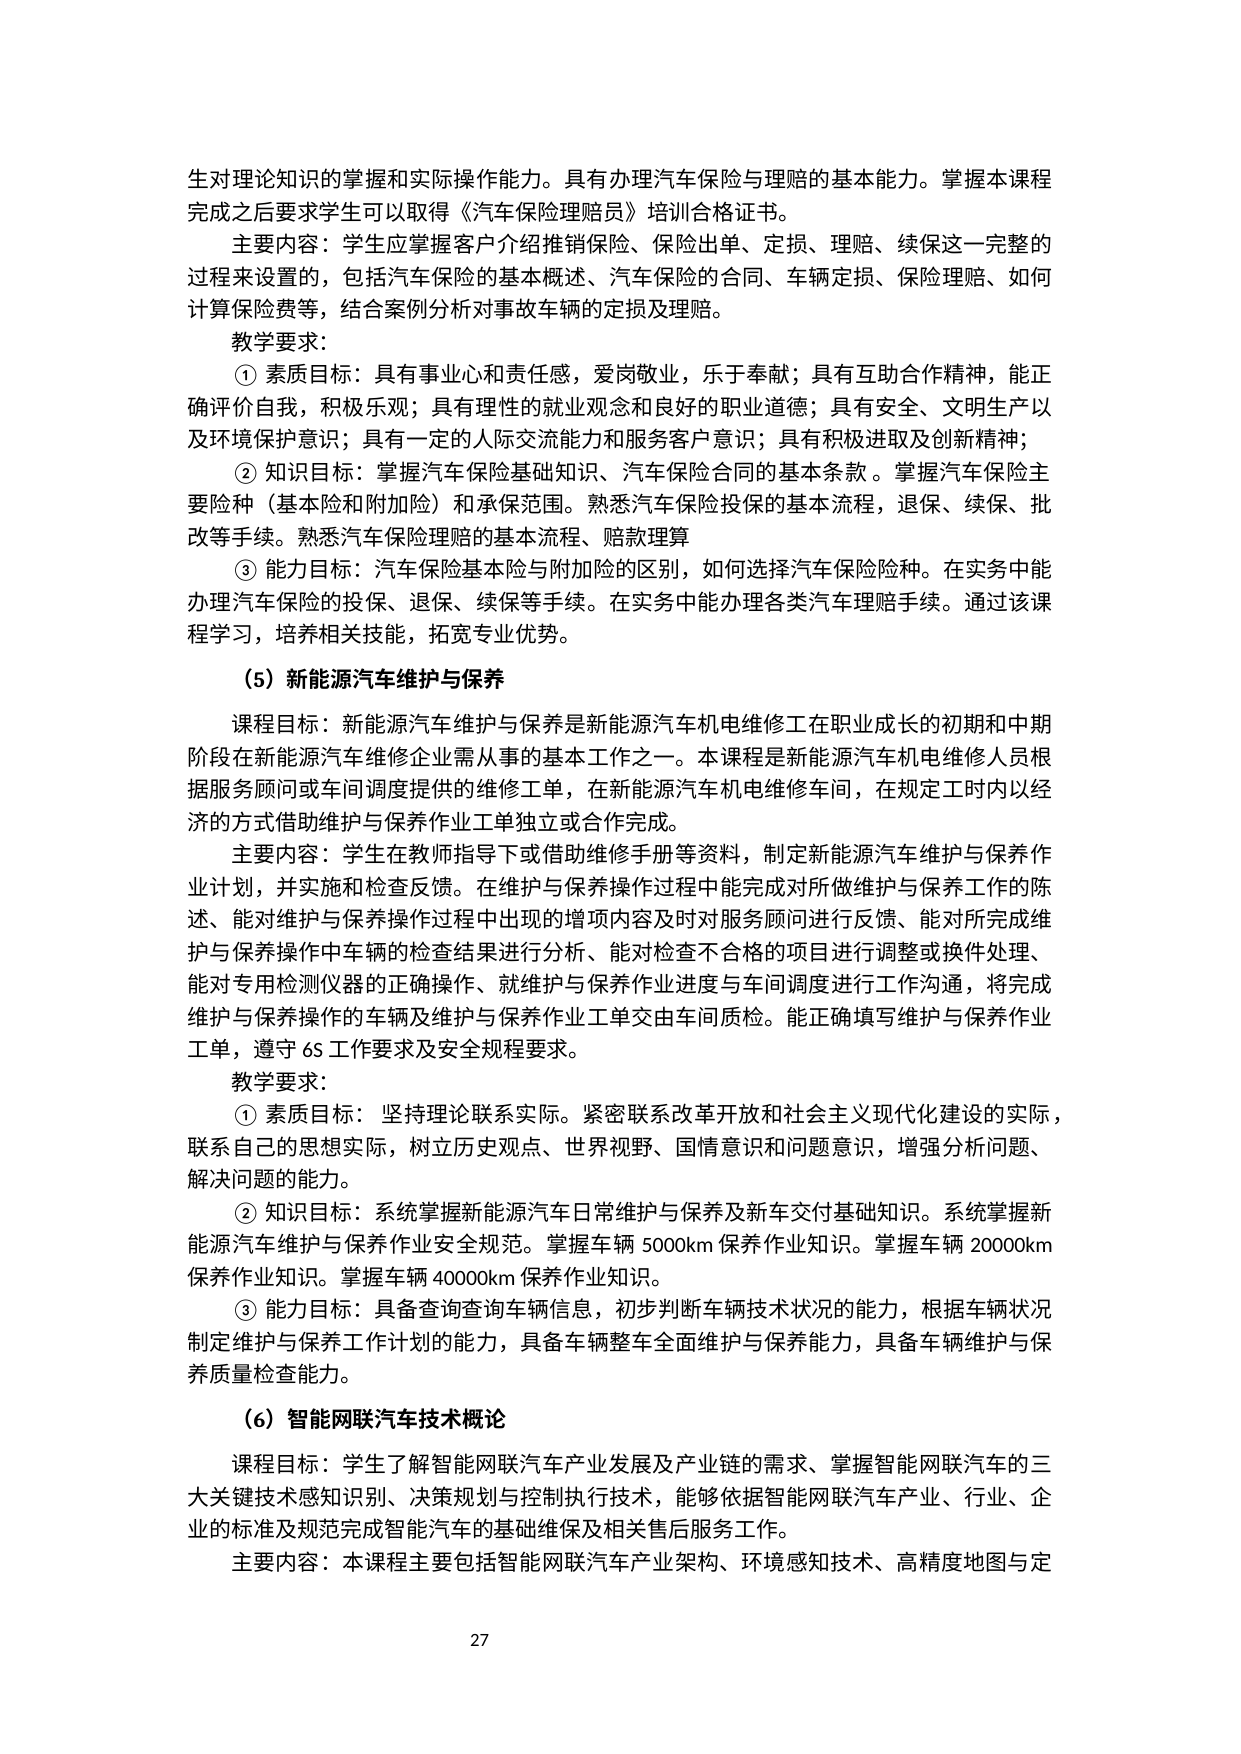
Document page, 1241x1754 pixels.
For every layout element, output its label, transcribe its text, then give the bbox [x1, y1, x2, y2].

text ②知识目标：系统掌握新能源汽车日常维护与保养及新车交付基础知识。系统掌握新能源汽车维护与保养作业安全规范。掌握车辆5000km保养作业知识。掌握车辆20000km保养作业知识。掌握车辆40000km保养作业知识。 [187, 1194, 1053, 1292]
text ③能力目标：汽车保险基本险与附加险的区别，如何选择汽车保险险种。在实务中能办理汽车保险的投保、退保、续保等手续。在实务中能办理各类汽车理赔手续。通过该课程学习，培养相关技能，拓宽专业优势。 [187, 552, 1053, 649]
subtitle （6）智能网联汽车技术概论 [187, 1402, 1053, 1434]
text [187, 1544, 1053, 1577]
text 课程目标：学生了解智能网联汽车产业发展及产业链的需求、掌握智能网联汽车的三大关键技术感知识别、决策规划与控制执行技术，能够依据智能网联汽车产业、行业、企业的标准及规范完成智能汽车的基础维保及相关售后服务工作。 [187, 1447, 1053, 1544]
text ①素质目标：具有事业心和责任感，爱岗敬业，乐于奉献；具有互助合作精神，能正确评价自我，积极乐观；具有理性的就业观念和良好的职业道德；具有安全、文明生产以及环境保护意识；具有一定的人际交流能力和服务客户意识；具有积极进取及创新精神； [187, 357, 1053, 454]
subtitle （5）新能源汽车维护与保养 [187, 662, 1053, 694]
text 教学要求： [187, 324, 1053, 357]
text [187, 162, 1053, 227]
text 课程目标：新能源汽车维护与保养是新能源汽车机电维修工在职业成长的初期和中期阶段在新能源汽车维修企业需从事的基本工作之一。本课程是新能源汽车机电维修人员根据服务顾问或车间调度提供的维修工单，在新能源汽车机电维修车间，在规定工时内以经济的方式借助维护与保养作业工单独立或合作完成。 [187, 707, 1053, 837]
text 教学要求： [187, 1064, 1053, 1097]
text 主要内容：学生在教师指导下或借助维修手册等资料，制定新能源汽车维护与保养作业计划，并实施和检查反馈。在维护与保养操作过程中能完成对所做维护与保养工作的陈述、能对维护与保养操作过程中出现的增项内容及时对服务顾问进行反馈、能对所完成维护与保养操作中车辆的检查结果进行分析、能对检查不合格的项目进行调整或换件处理、能对专用检测仪器的正确操作、就维护与保养作业进度与车间调度进行工作沟通，将完成维护与保养操作的车辆及维护与保养作业工单交由车间质检。能正确填写维护与保养作业工单，遵守 6S 工作要求及安全规程要求。 [187, 837, 1053, 1064]
text ②知识目标：掌握汽车保险基础知识、汽车保险合同的基本条款 。掌握汽车保险主要险种（基本险和附加险）和承保范围。熟悉汽车保险投保的基本流程，退保、续保、批改等手续。熟悉汽车保险理赔的基本流程、赔款理算 [187, 454, 1053, 552]
text ①素质目标： 坚持理论联系实际。紧密联系改革开放和社会主义现代化建设的实际，联系自己的思想实际，树立历史观点、世界视野、国情意识和问题意识，增强分析问题、解决问题的能力。 [187, 1097, 1053, 1194]
text 主要内容：学生应掌握客户介绍推销保险、保险出单、定损、理赔、续保这一完整的过程来设置的，包括汽车保险的基本概述、汽车保险的合同、车辆定损、保险理赔、如何计算保险费等，结合案例分析对事故车辆的定损及理赔。 [187, 227, 1053, 324]
text ③能力目标：具备查询查询车辆信息，初步判断车辆技术状况的能力，根据车辆状况制定维护与保养工作计划的能力，具备车辆整车全面维护与保养能力，具备车辆维护与保养质量检查能力。 [187, 1292, 1053, 1389]
